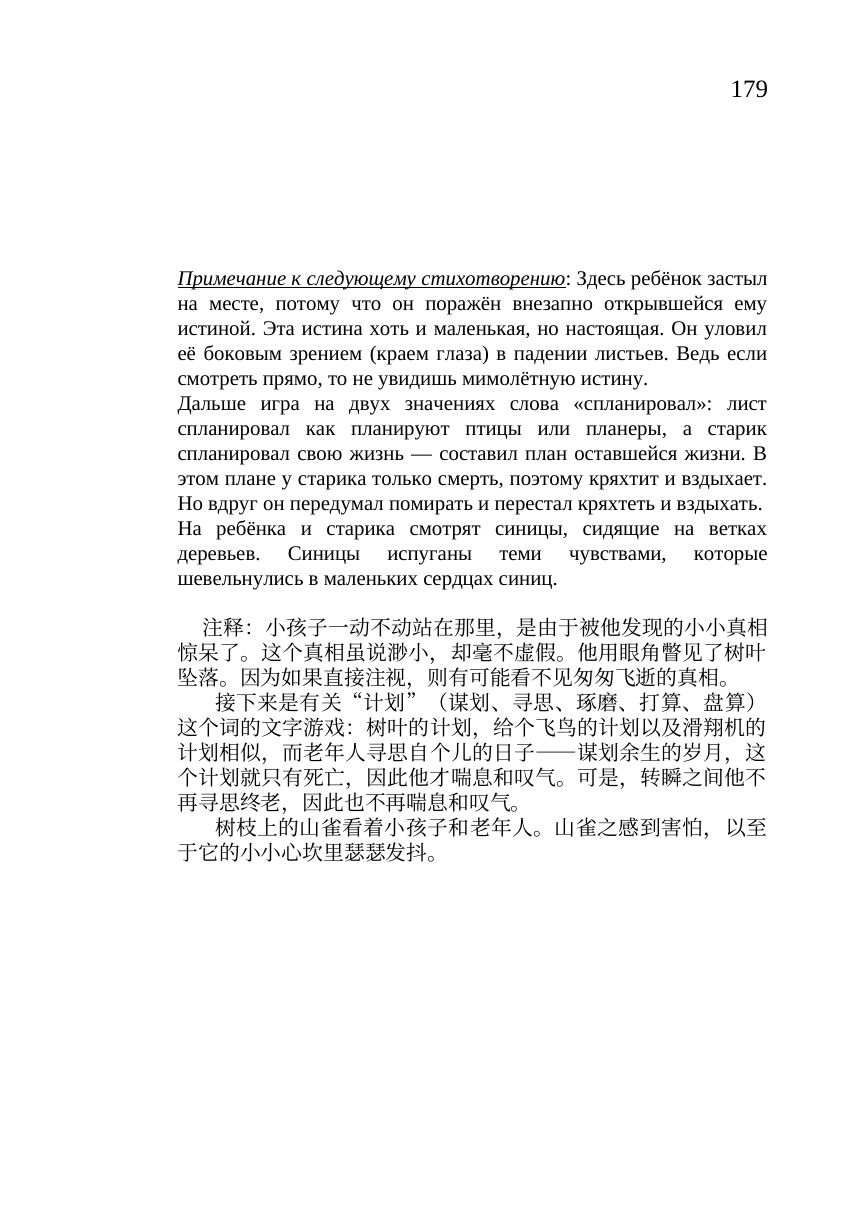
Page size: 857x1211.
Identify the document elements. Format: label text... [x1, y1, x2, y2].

text 接下来是有关“计划”（谋划、寻思、琢磨、打算、盘算）这个词的文字游戏：树叶的计划，给个飞鸟的计划以及滑翔机的计划相似，而老年人寻思自个儿的日子——谋划余生的岁月，这个计划就只有死亡，因此他才喘息和叹气。可是，转瞬之间他不再寻思终老，因此也不再喘息和叹气。 [177, 691, 768, 816]
text 注释：小孩子一动不动站在那里，是由于被他发现的小小真相惊呆了。这个真相虽说渺小，却毫不虚假。他用眼角瞥见了树叶坠落。因为如果直接注视，则有可能看不见匆匆飞逝的真相。 [177, 616, 768, 691]
text Примечание к следующему стихотворению: Здесь ребёнок застыл на месте, потому что он поражён внезапно открывшейся ему истиной. Эта истина хоть и маленькая, но настоящая. Он уловил её боковым зрением (краем глаза) в падении листьев. Ведь если смотреть прямо, то не увидишь мимолётную истину. [177, 266, 768, 391]
text 树枝上的山雀看着小孩子和老年人。山雀之感到害怕，以至于它的小小心坎里瑟瑟发抖。 [177, 816, 768, 866]
text Дальше игра на двух значениях слова «спланировал»: лист спланировал как планируют птицы или планеры, а старик спланировал свою жизнь — составил план оставшейся жизни. В этом плане у старика только смерть, поэтому кряхтит и вздыхает. Но вдруг он передумал помирать и перестал кряхтеть и вздыхать. [177, 391, 768, 516]
text На ребёнка и старика смотрят синицы, сидящие на ветках деревьев. Синицы испуганы теми чувствами, которые шевельнулись в маленьких сердцах синиц. [177, 516, 768, 591]
